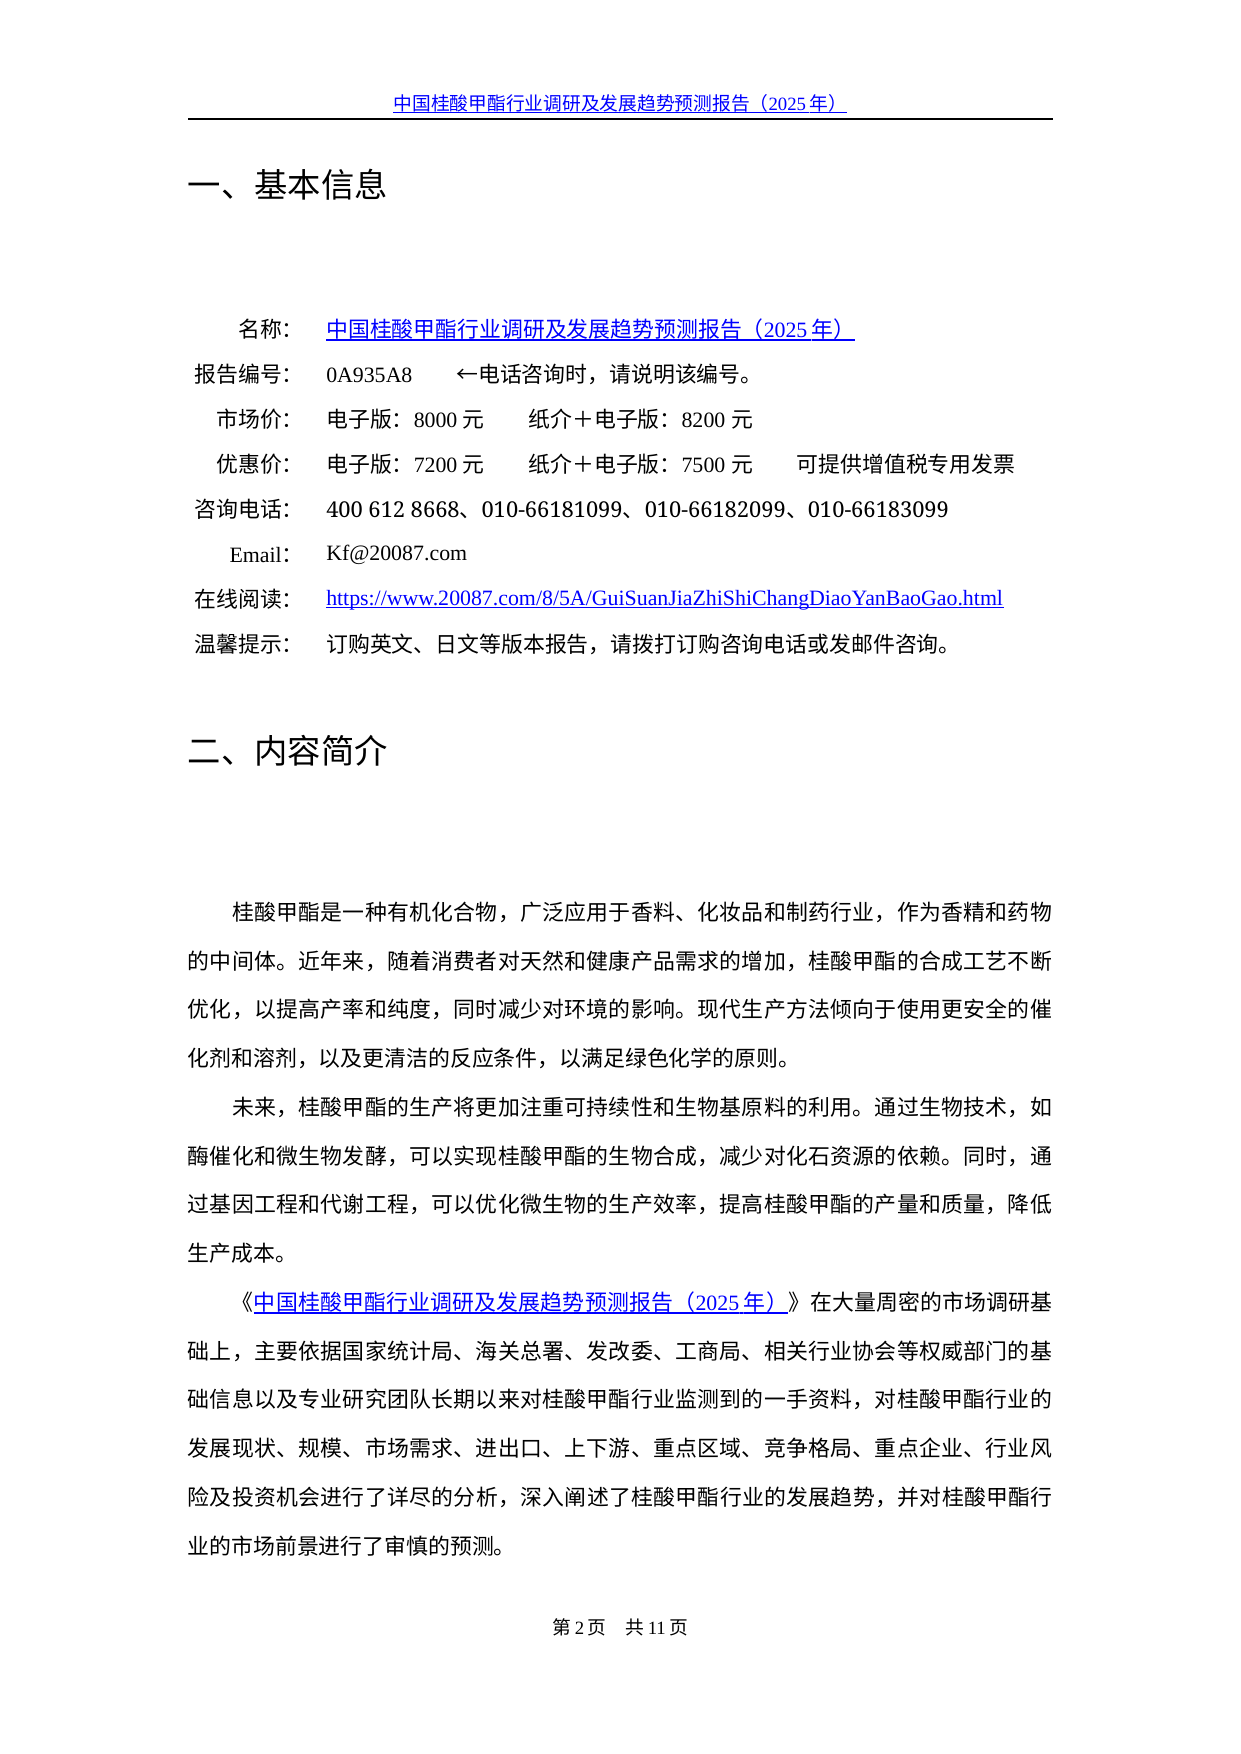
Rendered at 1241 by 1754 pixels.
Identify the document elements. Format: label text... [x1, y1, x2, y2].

table_cell 0A935A8 ←电话咨询时，请说明该编号。 [315, 357, 1073, 402]
table_cell Email： [167, 537, 315, 582]
table_cell Kf@20087.com [315, 537, 1073, 582]
table_cell 400 612 8668、010-66181099、010-66182099、010-66183099 [315, 492, 1073, 537]
title 一、基本信息 [187, 150, 1053, 215]
table_cell 优惠价： [167, 447, 315, 492]
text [187, 894, 1053, 1561]
table_header 中国桂酸甲酯行业调研及发展趋势预测报告（2025年） [315, 312, 1073, 357]
table_cell 在线阅读： [167, 582, 315, 627]
table_cell 电子版：8000 元 纸介＋电子版：8200 元 [315, 402, 1073, 447]
table_cell 报告编号： [167, 357, 315, 402]
table_cell 订购英文、日文等版本报告，请拨打订购咨询电话或发邮件咨询。 [315, 627, 1073, 672]
table_cell 市场价： [167, 402, 315, 447]
table_cell 温馨提示： [167, 627, 315, 672]
title 二、内容简介 [187, 717, 1053, 782]
table_cell 电子版：7200 元 纸介＋电子版：7500 元 可提供增值税专用发票 [315, 447, 1073, 492]
table_cell 咨询电话： [167, 492, 315, 537]
table_cell [315, 582, 1073, 627]
table_header 名称： [167, 312, 315, 357]
